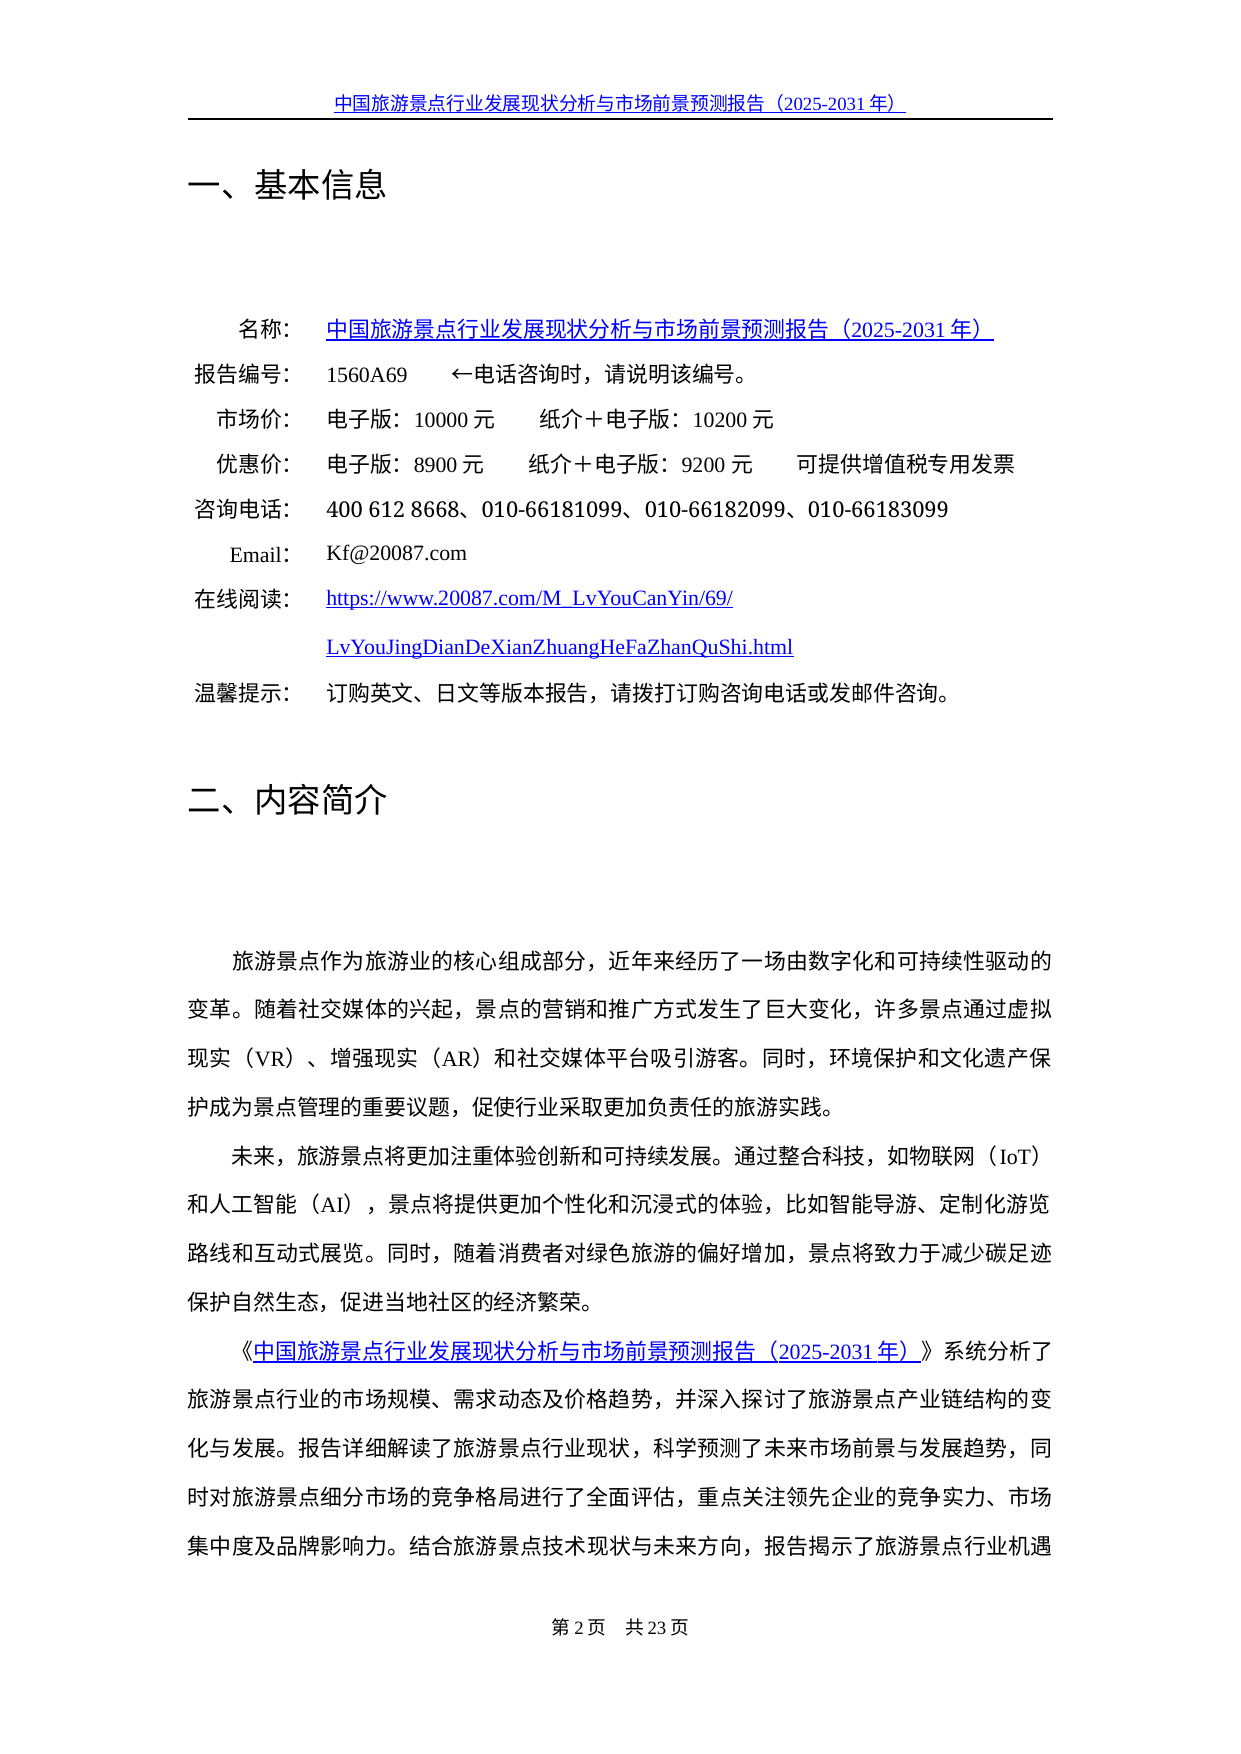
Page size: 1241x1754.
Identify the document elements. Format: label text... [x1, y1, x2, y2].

table_cell 咨询电话： [167, 492, 315, 537]
table_cell 1560A69 ←电话咨询时，请说明该编号。 [315, 357, 1073, 402]
table_cell 在线阅读： [167, 582, 315, 675]
table_cell 温馨提示： [167, 675, 315, 720]
title 一、基本信息 [187, 150, 1053, 215]
table_cell Kf@20087.com [315, 537, 1073, 582]
title 二、内容简介 [187, 766, 1053, 831]
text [187, 943, 1053, 1561]
table_cell 电子版：8900 元 纸介＋电子版：9200 元 可提供增值税专用发票 [315, 447, 1073, 492]
table_cell 市场价： [167, 402, 315, 447]
table_header 中国旅游景点行业发展现状分析与市场前景预测报告（2025-2031年） [315, 312, 1073, 357]
table_cell [315, 582, 1073, 675]
table_header 名称： [167, 312, 315, 357]
table_cell 优惠价： [167, 447, 315, 492]
table_cell 报告编号： [167, 357, 315, 402]
table_cell 400 612 8668、010-66181099、010-66182099、010-66183099 [315, 492, 1073, 537]
table_cell 电子版：10000 元 纸介＋电子版：10200 元 [315, 402, 1073, 447]
table_cell 订购英文、日文等版本报告，请拨打订购咨询电话或发邮件咨询。 [315, 675, 1073, 720]
table_cell Email： [167, 537, 315, 582]
